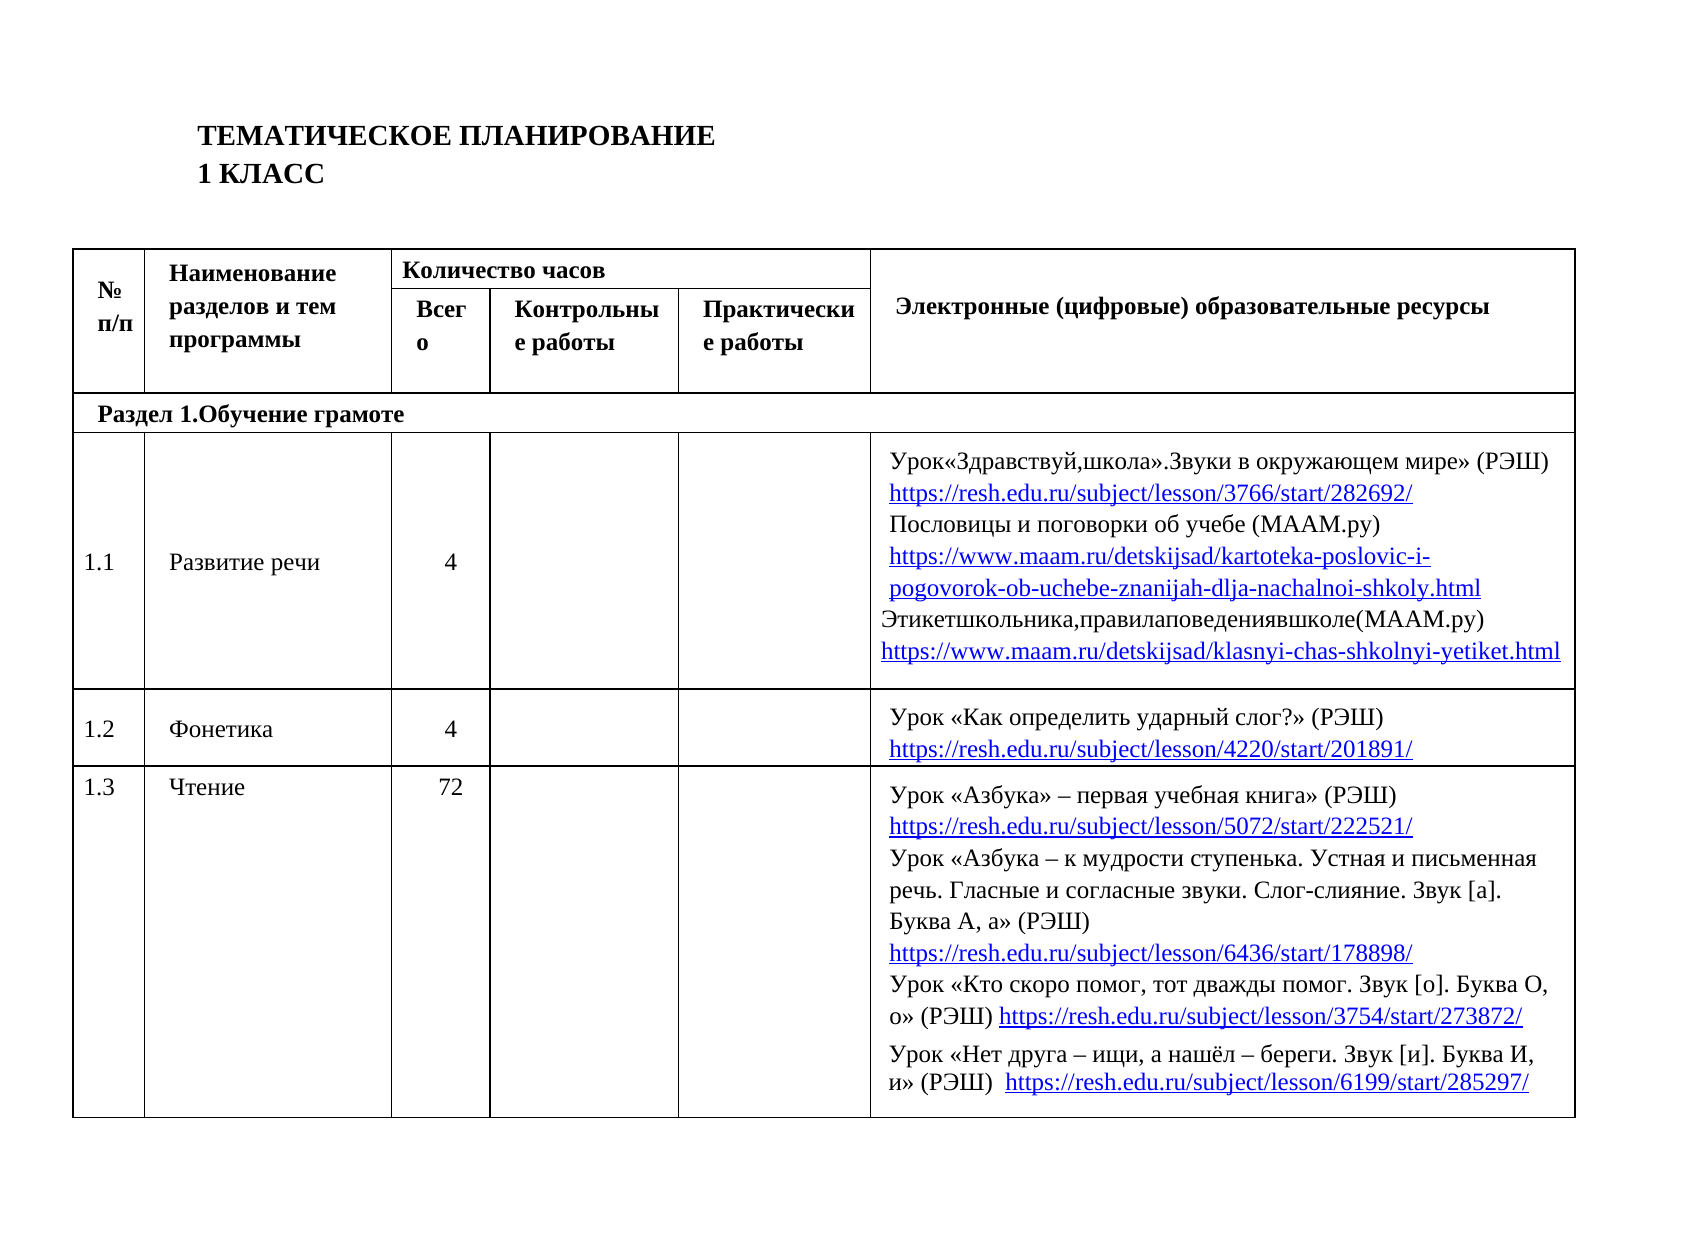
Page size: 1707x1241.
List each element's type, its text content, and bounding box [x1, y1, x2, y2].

table_cell [491, 433, 678, 688]
table_cell Раздел 1.Обучение грамоте [74, 394, 1574, 432]
table_cell Урок «Как определить ударный слог?» (РЭШ) https://resh.edu.ru/subject/lesson/4220/start/201891/ [871, 690, 1574, 765]
text ТЕМАТИЧЕСКОЕ ПЛАНИРОВАНИЕ [190, 118, 1618, 152]
table_cell Чтение [145, 767, 391, 1117]
table_cell 72 [392, 767, 489, 1117]
table_cell Практические работы [679, 289, 870, 392]
table_cell 4 [392, 433, 489, 688]
table_cell [491, 690, 678, 765]
table_cell 1.3 [74, 767, 144, 1117]
table_header № п/п [74, 250, 144, 392]
table_cell Всего [392, 289, 489, 392]
table_header Количество часов [392, 250, 870, 288]
table_cell Развитие речи [145, 433, 391, 688]
table_header Наименование разделов и тем программы [145, 250, 391, 392]
table_cell Урок«Здравствуй,школа».Звуки в окружающем мире» (РЭШ) https://resh.edu.ru/subject/lesson/3766/start/282692/ Пословицы и поговорки об учебе (MAAM.ру) https://www.maam.ru/detskijsad/kartoteka-poslovic-i-pogovorok-ob-uchebe-znanijah-dlja-nachalnoi-shkoly.html Этикетшкольника,правилаповедениявшколе(MAAM.ру) https://www.maam.ru/detskijsad/klasnyi-chas-shkolnyi-yetiket.html [871, 433, 1574, 688]
table_cell 4 [392, 690, 489, 765]
table_cell 1.1 [74, 433, 144, 688]
table_cell Фонетика [145, 690, 391, 765]
table_header Электронные (цифровые) образовательные ресурсы [871, 250, 1574, 392]
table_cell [871, 767, 1574, 1117]
text 1 КЛАСС [190, 157, 1618, 190]
table_cell Контрольные работы [491, 289, 678, 392]
table_cell [679, 690, 870, 765]
table_cell 1.2 [74, 690, 144, 765]
table_cell [679, 433, 870, 688]
table_cell [679, 767, 870, 1117]
table_cell [491, 767, 678, 1117]
